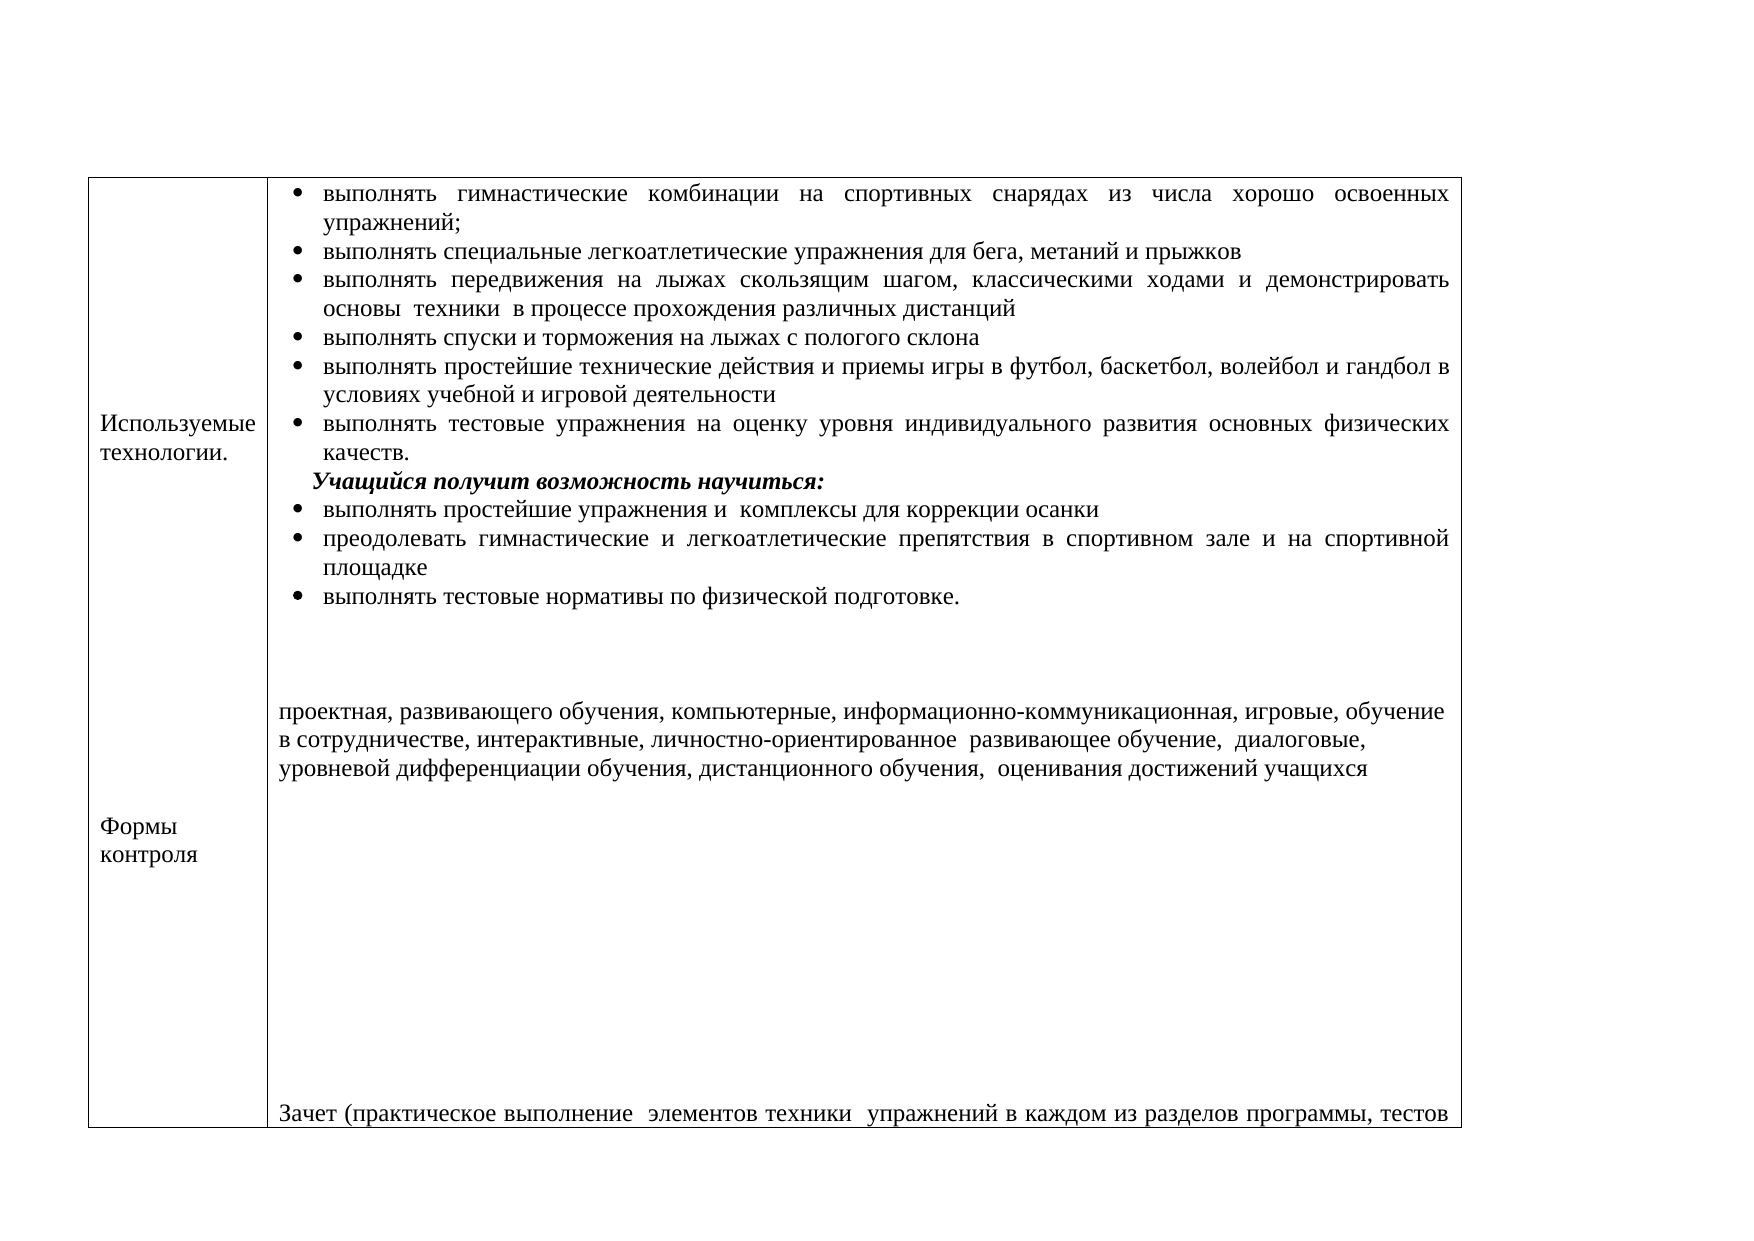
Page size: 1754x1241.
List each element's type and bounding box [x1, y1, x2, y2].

table_cell [89, 178, 267, 1127]
table_cell [268, 178, 1461, 1127]
